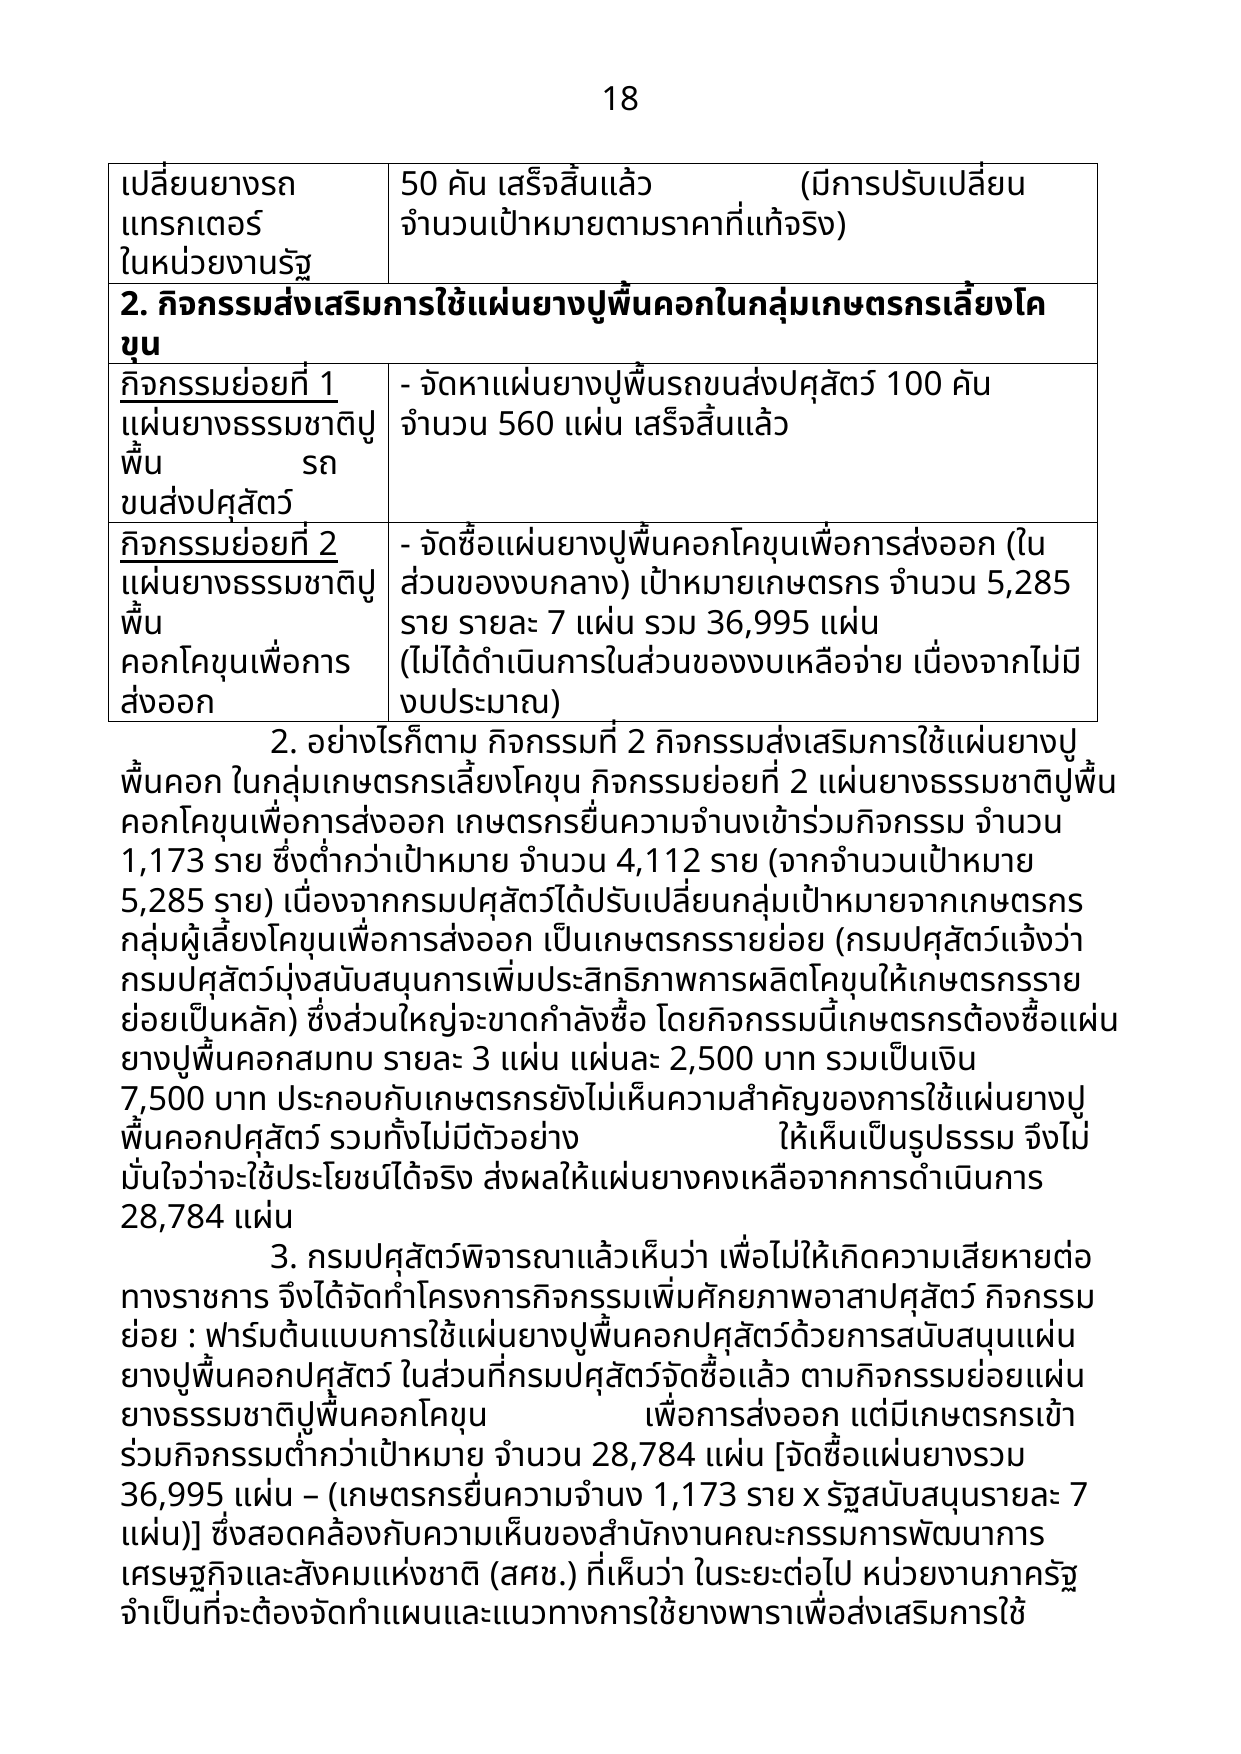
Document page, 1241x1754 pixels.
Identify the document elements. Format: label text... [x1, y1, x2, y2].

table_cell กิจกรรมย่อยที่ 2 แผ่นยางธรรมชาติปูพื้น คอกโคขุนเพื่อการส่งออก [109, 523, 388, 721]
table_cell 2. กิจกรรมส่งเสริมการใช้แผ่นยางปูพื้นคอกในกลุ่มเกษตรกรเลี้ยงโคขุน [109, 284, 1097, 363]
table_cell - จัดซื้อแผ่นยางปูพื้นคอกโคขุนเพื่อการส่งออก (ในส่วนของงบกลาง) เป้าหมายเกษตรกร จำนวน 5,285 ราย รายละ 7 แผ่น รวม 36,995 แผ่น (ไม่ได้ดำเนินการในส่วนของงบเหลือจ่าย เนื่องจากไม่มีงบประมาณ) [389, 523, 1097, 721]
table_cell กิจกรรมย่อยที่ 1 แผ่นยางธรรมชาติปูพื้น รถขนส่งปศุสัตว์ [109, 364, 388, 522]
table_cell - จัดหาแผ่นยางปูพื้นรถขนส่งปศุสัตว์ 100 คัน จำนวน 560 แผ่น เสร็จสิ้นแล้ว [389, 364, 1097, 522]
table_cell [389, 164, 1097, 283]
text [120, 1237, 1120, 1633]
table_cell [109, 164, 388, 283]
text 2. อย่างไรก็ตาม กิจกรรมที่ 2 กิจกรรมส่งเสริมการใช้แผ่นยางปูพื้นคอก ในกลุ่มเกษตรกรเลี้ยงโคขุน กิจกรรมย่อยที่ 2 แผ่นยางธรรมชาติปูพื้นคอกโคขุนเพื่อการส่งออก เกษตรกรยื่นความจำนงเข้าร่วมกิจกรรม จำนวน 1,173 ราย ซึ่งต่ำกว่าเป้าหมาย จำนวน 4,112 ราย (จากจำนวนเป้าหมาย 5,285 ราย) เนื่องจากกรมปศุสัตว์ได้ปรับเปลี่ยนกลุ่มเป้าหมายจากเกษตรกรกลุ่มผู้เลี้ยงโคขุนเพื่อการส่งออก เป็นเกษตรกรรายย่อย (กรมปศุสัตว์แจ้งว่า กรมปศุสัตว์มุ่งสนับสนุนการเพิ่มประสิทธิภาพการผลิตโคขุนให้เกษตรกรรายย่อยเป็นหลัก) ซึ่งส่วนใหญ่จะขาดกำลังซื้อ โดยกิจกรรมนี้เกษตรกรต้องซื้อแผ่นยางปูพื้นคอกสมทบ รายละ 3 แผ่น แผ่นละ 2,500 บาท รวมเป็นเงิน 7,500 บาท ประกอบกับเกษตรกรยังไม่เห็นความสำคัญของการใช้แผ่นยางปูพื้นคอกปศุสัตว์ รวมทั้งไม่มีตัวอย่าง ให้เห็นเป็นรูปธรรม จึงไม่มั่นใจว่าจะใช้ประโยชน์ได้จริง ส่งผลให้แผ่นยางคงเหลือจากการดำเนินการ 28,784 แผ่น [120, 722, 1120, 1237]
